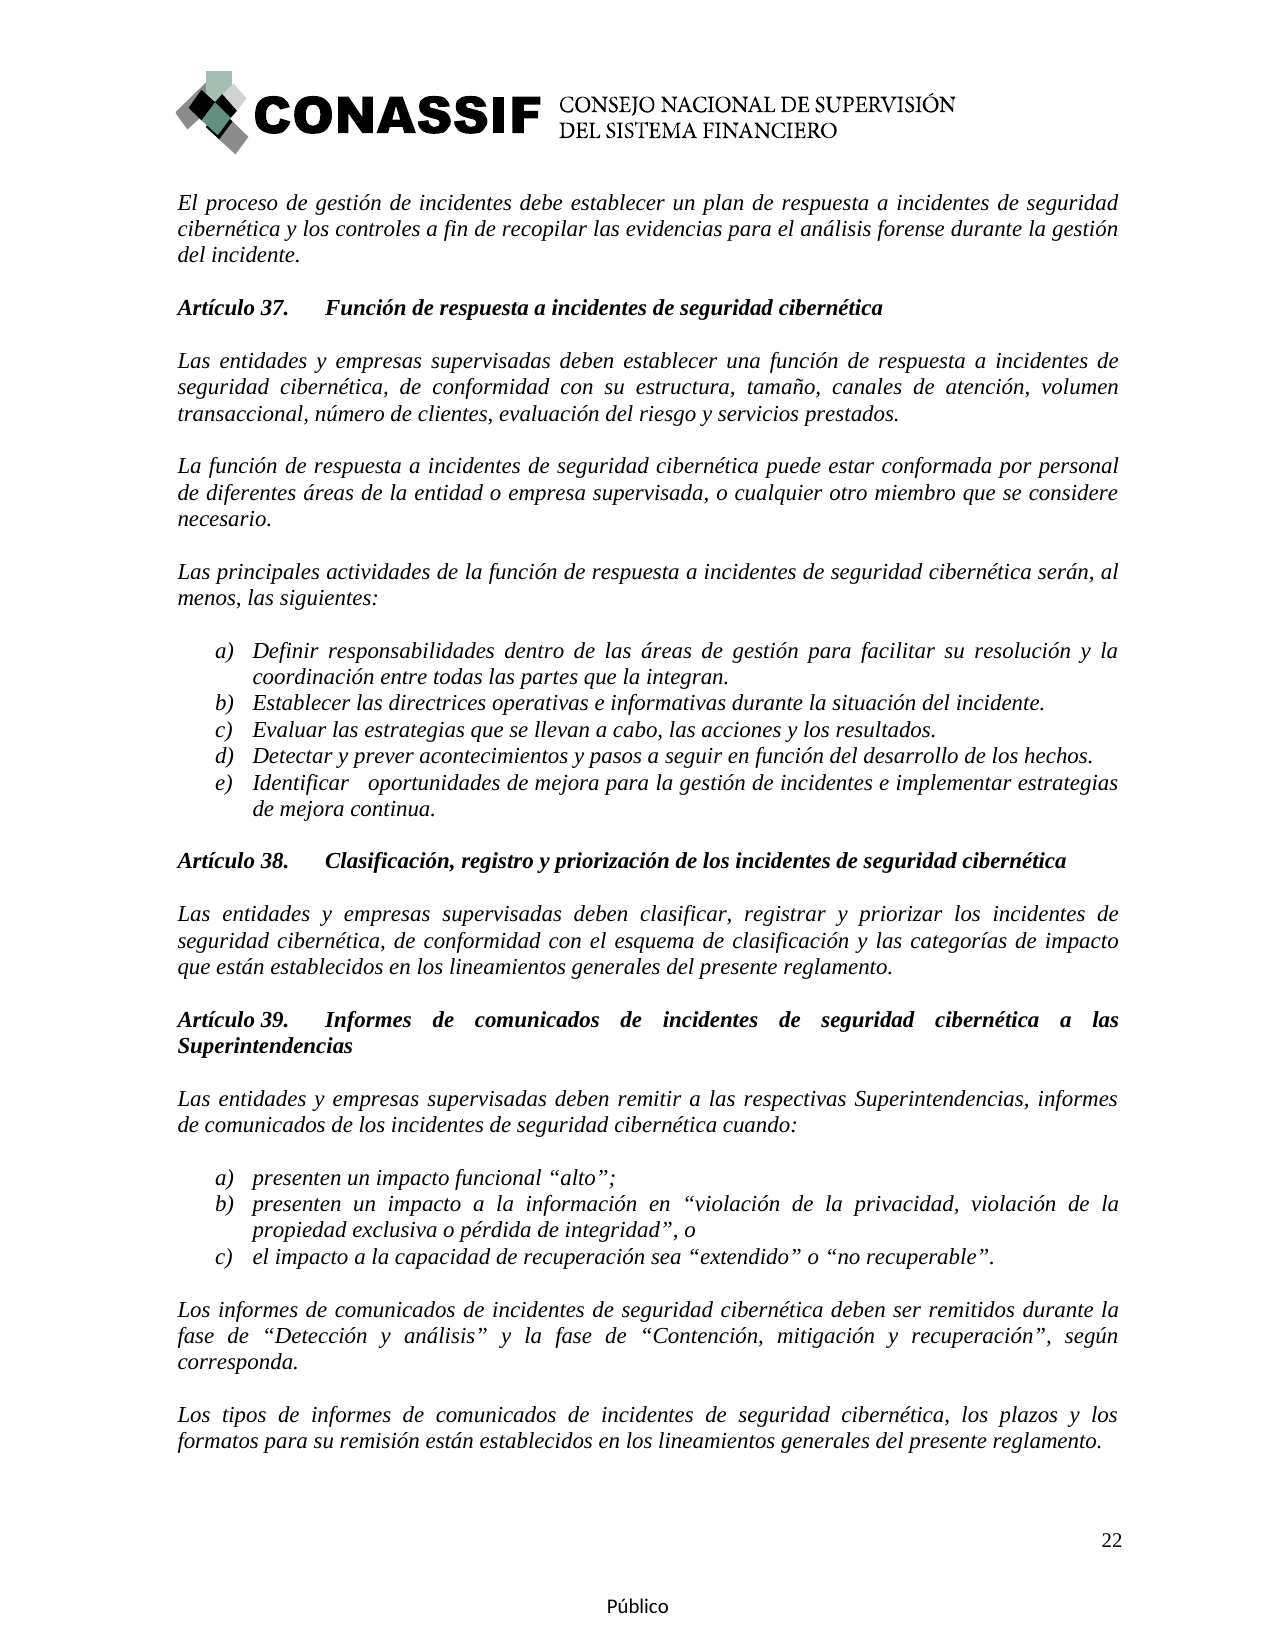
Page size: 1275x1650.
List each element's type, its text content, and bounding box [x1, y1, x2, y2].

text Las entidades y empresas supervisadas deben establecer una función de respuesta a incidentes de seguridad cibernética, de conformidad con su estructura, tamaño, canales de atención, volumen transaccional, número de clientes, evaluación del riesgo y servicios prestados. [177, 347, 1122, 426]
list Establecer las directrices operativas e informativas durante la situación del incidente. [215, 689, 1122, 716]
text Los tipos de informes de comunicados de incidentes de seguridad cibernética, los plazos y los formatos para su remisión están establecidos en los lineamientos generales del presente reglamento. [177, 1401, 1122, 1454]
text Las entidades y empresas supervisadas deben clasificar, registrar y priorizar los incidentes de seguridad cibernética, de conformidad con el esquema de clasificación y las categorías de impacto que están establecidos en los lineamientos generales del presente reglamento. [177, 900, 1122, 979]
list Evaluar las estrategias que se llevan a cabo, las acciones y los resultados. [215, 716, 1122, 742]
text Artículo 38. Clasificación, registro y priorización de los incidentes de seguridad cibernética [177, 848, 1122, 874]
text Artículo 37. Función de respuesta a incidentes de seguridad cibernética [177, 294, 1122, 321]
list Detectar y prever acontecimientos y pasos a seguir en función del desarrollo de los hechos. [215, 742, 1122, 768]
text Las principales actividades de la función de respuesta a incidentes de seguridad cibernética serán, al menos, las siguientes: [177, 558, 1122, 610]
list Identificar oportunidades de mejora para la gestión de incidentes e implementar estrategias de mejora continua. [215, 768, 1122, 821]
list el impacto a la capacidad de recuperación sea “extendido” o “no recuperable”. [215, 1243, 1122, 1269]
text El proceso de gestión de incidentes debe establecer un plan de respuesta a incidentes de seguridad cibernética y los controles a fin de recopilar las evidencias para el análisis forense durante la gestión del incidente. [177, 189, 1122, 268]
text La función de respuesta a incidentes de seguridad cibernética puede estar conformada por personal de diferentes áreas de la entidad o empresa supervisada, o cualquier otro miembro que se considere necesario. [177, 452, 1122, 531]
list Definir responsabilidades dentro de las áreas de gestión para facilitar su resolución y la coordinación entre todas las partes que la integran. [215, 637, 1122, 689]
text Las entidades y empresas supervisadas deben remitir a las respectivas Superintendencias, informes de comunicados de los incidentes de seguridad cibernética cuando: [177, 1085, 1122, 1137]
text Los informes de comunicados de incidentes de seguridad cibernética deben ser remitidos durante la fase de “Detección y análisis” y la fase de “Contención, mitigación y recuperación”, según corresponda. [177, 1296, 1122, 1375]
text Artículo 39. Informes de comunicados de incidentes de seguridad cibernética a las Superintendencias [177, 1006, 1122, 1058]
list presenten un impacto a la información en “violación de la privacidad, violación de la propiedad exclusiva o pérdida de integridad”, o [215, 1190, 1122, 1243]
list presenten un impacto funcional “alto”; [215, 1164, 1122, 1190]
